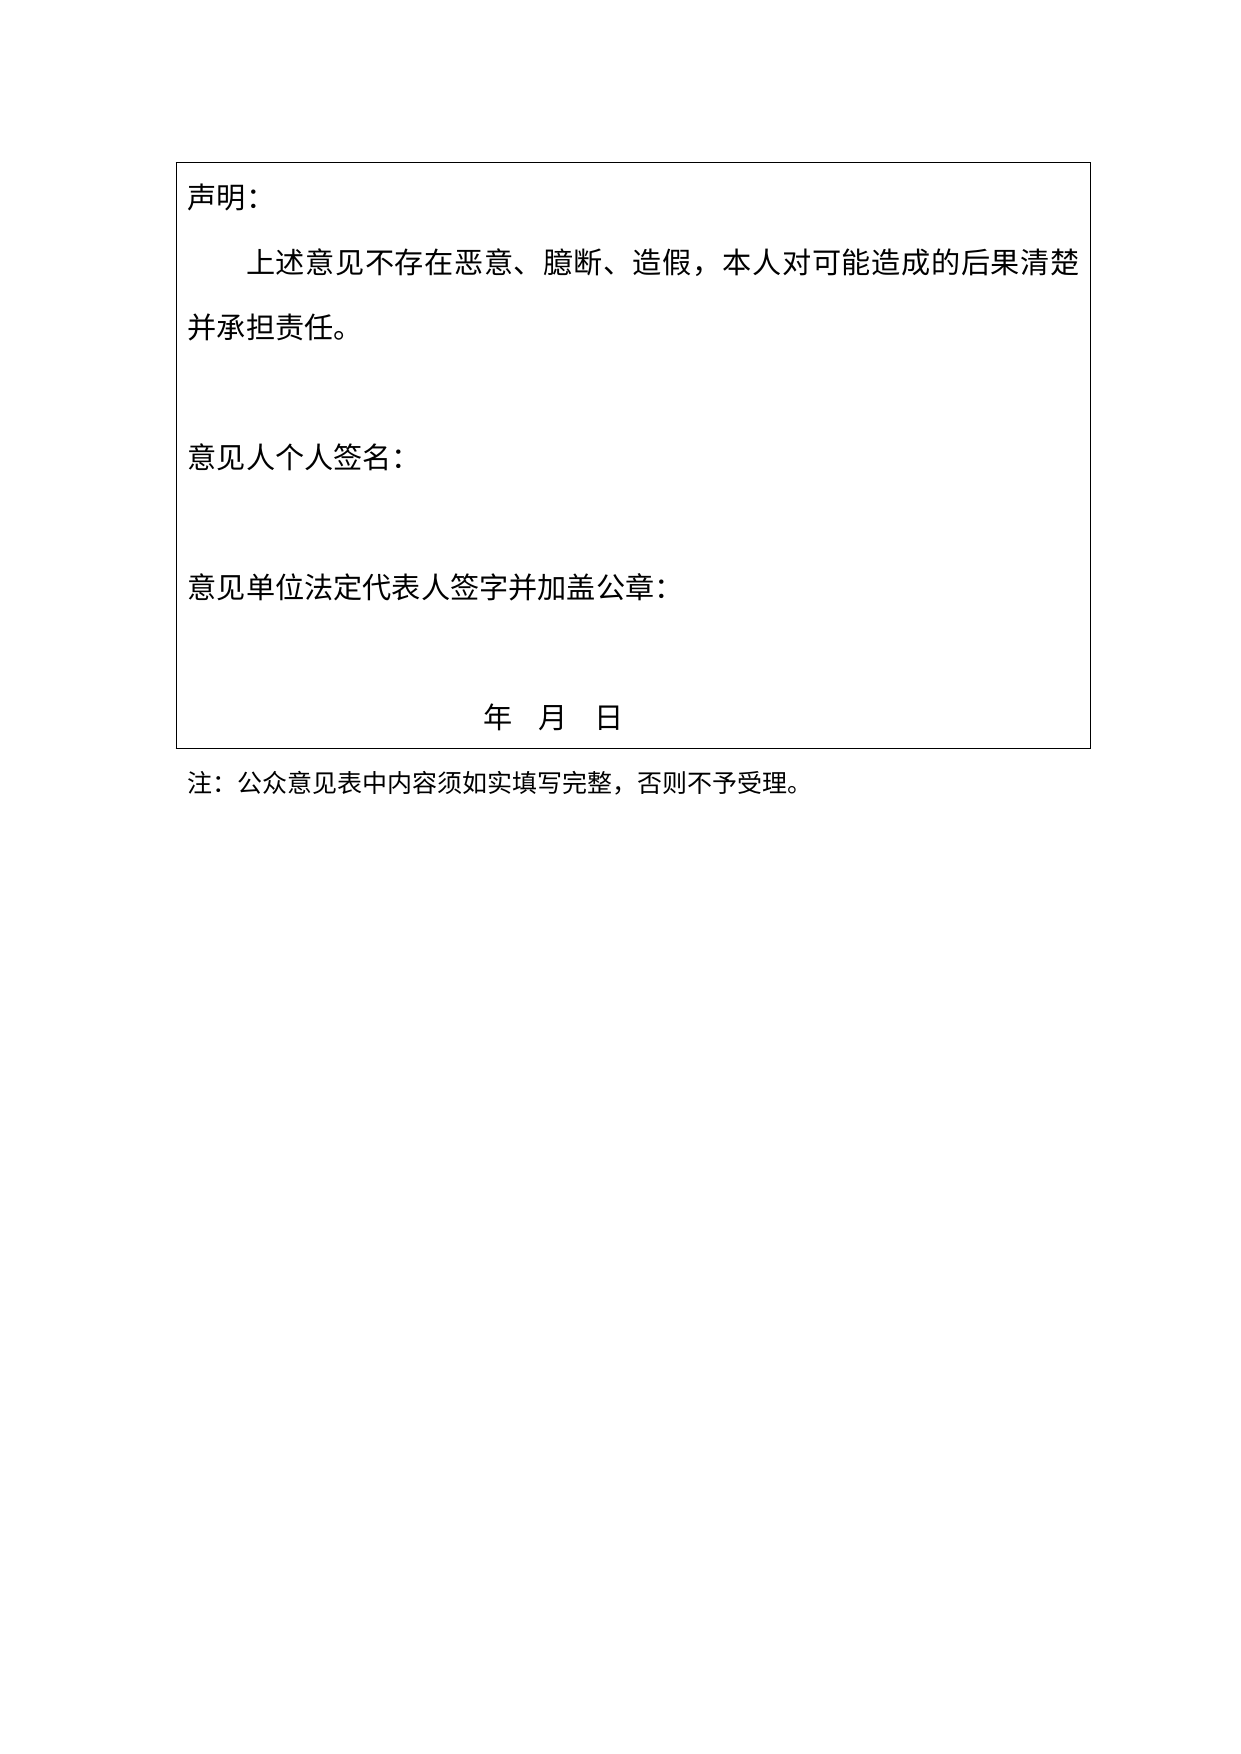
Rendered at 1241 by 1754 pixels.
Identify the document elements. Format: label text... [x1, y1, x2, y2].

text 注：公众意见表中内容须如实填写完整，否则不予受理。 [187, 749, 1053, 814]
table_cell 声明： 上述意见不存在恶意、臆断、造假，本人对可能造成的后果清楚并承担责任。 意见人个人签名： 意见单位法定代表人签字并加盖公章： 年 月 日 [177, 163, 1090, 748]
